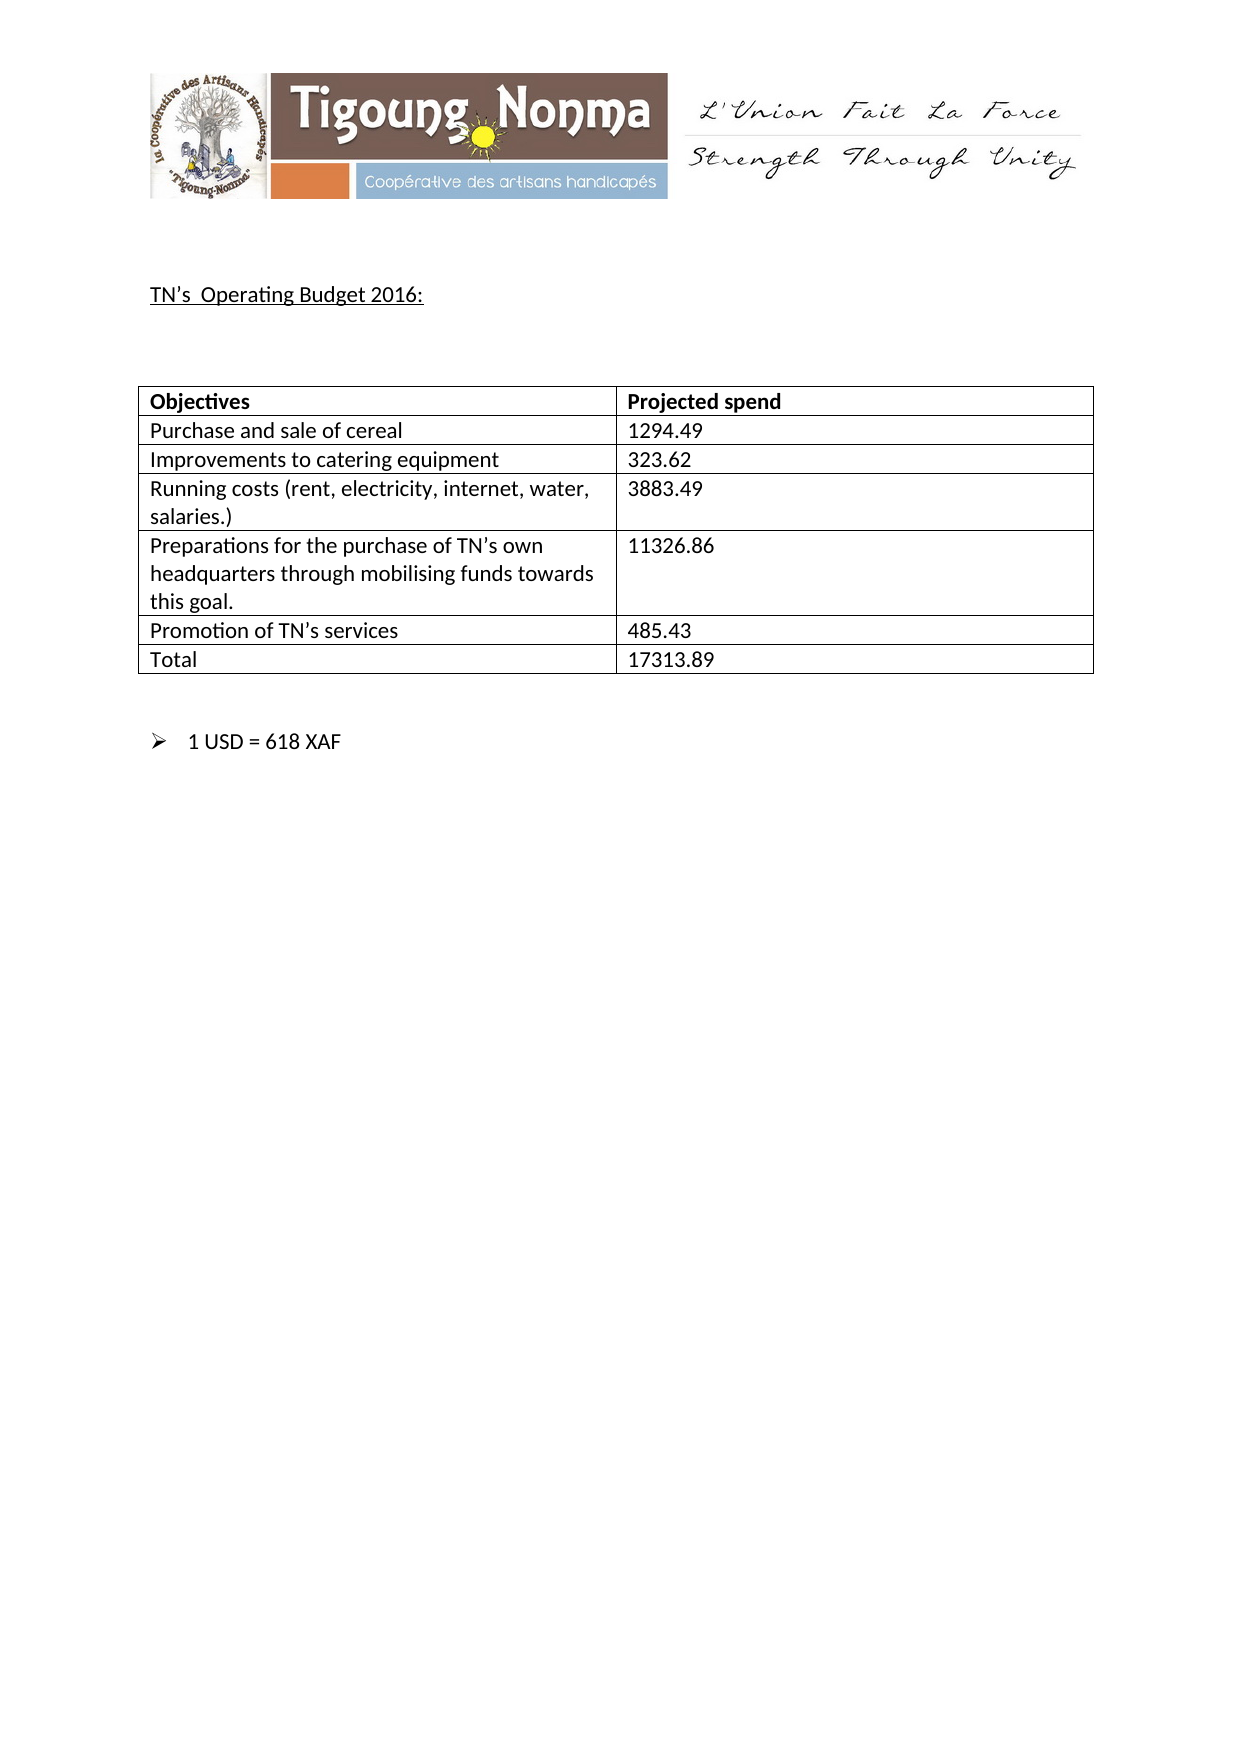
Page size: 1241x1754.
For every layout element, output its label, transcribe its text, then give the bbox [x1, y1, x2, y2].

table_cell Running costs (rent, electricity, internet, water, salaries.) [139, 474, 616, 530]
table_cell Promotion of TN’s services [139, 616, 616, 644]
list 1 USD = 618 XAF [150, 727, 1090, 755]
table_cell Total [139, 645, 616, 673]
table_cell 1294.49 [617, 416, 1093, 444]
table_header Objectives [139, 387, 616, 415]
table_cell Purchase and sale of cereal [139, 416, 616, 444]
text TN’s Operating Budget 2016: [150, 280, 1090, 308]
picture [150, 73, 1091, 199]
table_header Projected spend [617, 387, 1093, 415]
table_cell 17313.89 [617, 645, 1093, 673]
table_cell 3883.49 [617, 474, 1093, 530]
table_cell 11326.86 [617, 531, 1093, 615]
table_cell 323.62 [617, 445, 1093, 473]
table_cell 485.43 [617, 616, 1093, 644]
table_cell Preparations for the purchase of TN’s own headquarters through mobilising funds towards this goal. [139, 531, 616, 615]
table_cell Improvements to catering equipment [139, 445, 616, 473]
